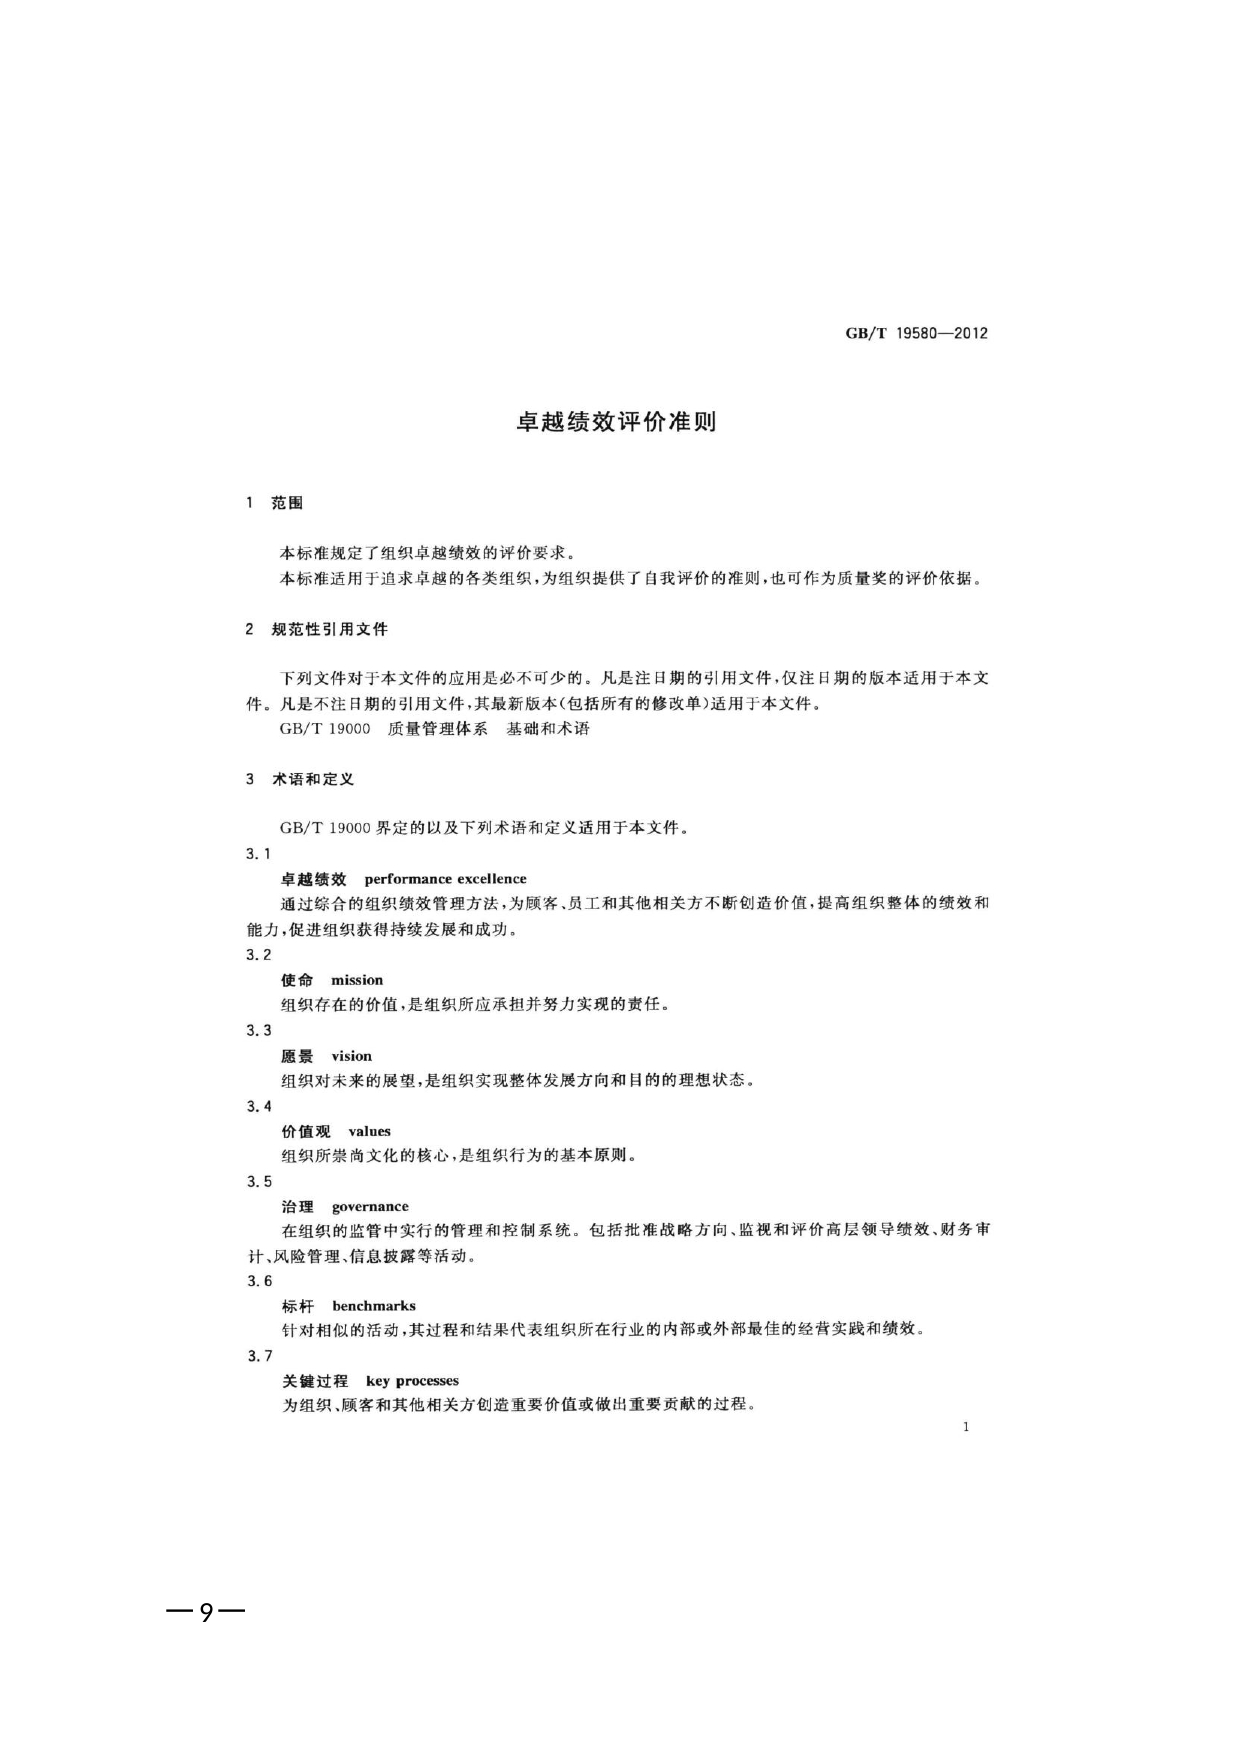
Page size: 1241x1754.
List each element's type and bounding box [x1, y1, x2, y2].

picture [165, 223, 1093, 1522]
